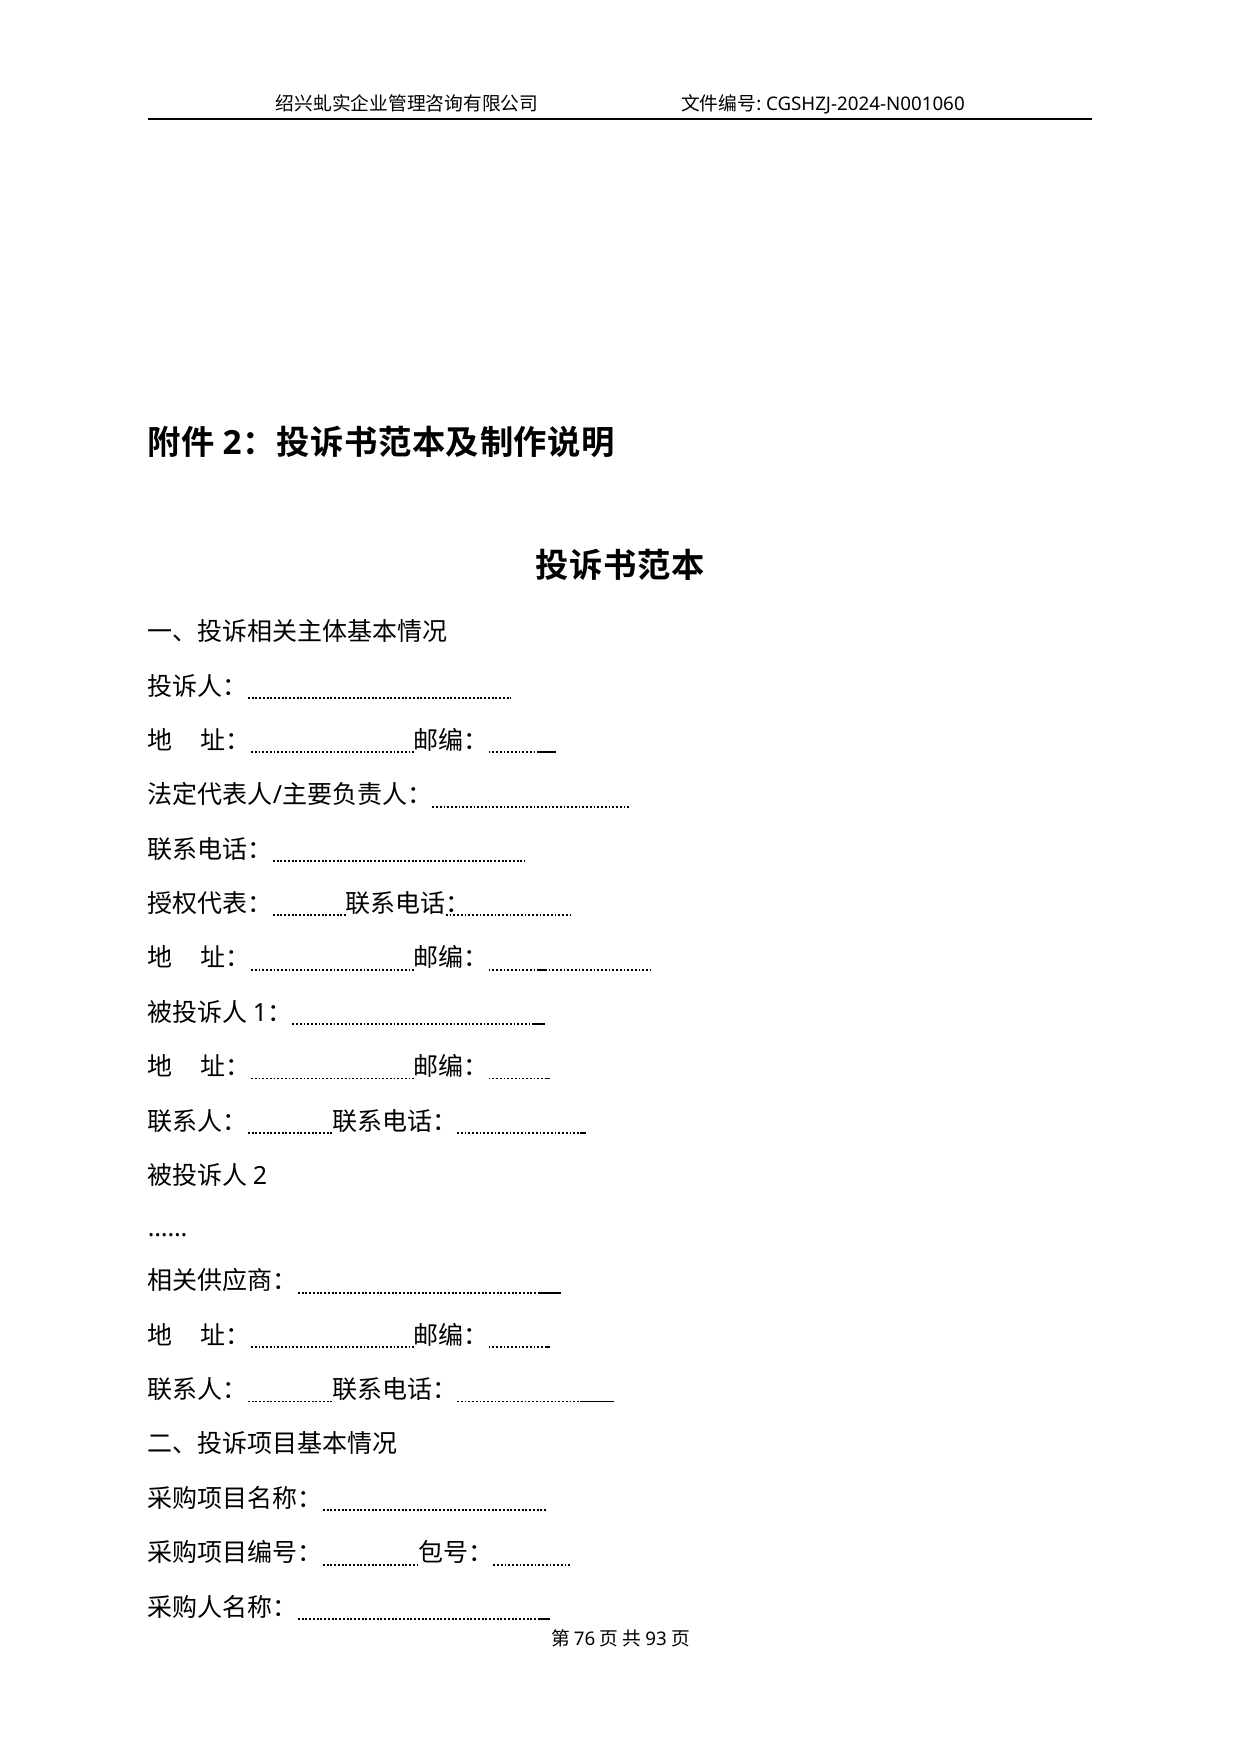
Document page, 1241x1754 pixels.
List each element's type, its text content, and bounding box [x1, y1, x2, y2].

text 一、投诉相关主体基本情况 [148, 612, 1092, 648]
text 地 址： 邮编： [148, 1315, 1092, 1351]
text 联系人： 联系电话： [148, 1101, 1092, 1137]
text …… [148, 1210, 1092, 1244]
text 投诉书范本 [148, 539, 1092, 587]
text 相关供应商： [148, 1261, 1092, 1297]
text 被投诉人2 [148, 1155, 1092, 1192]
text 法定代表人/主要负责人： [148, 775, 1092, 811]
text 联系人： 联系电话： [148, 1369, 1092, 1406]
text 地 址： 邮编： [148, 938, 1092, 974]
text 附件2：投诉书范本及制作说明 [148, 416, 1092, 464]
text 采购项目编号： 包号： [148, 1533, 1092, 1569]
text 授权代表： 联系电话： [148, 883, 1092, 920]
text 被投诉人1： [148, 992, 1092, 1028]
text 二、投诉项目基本情况 [148, 1424, 1092, 1460]
text 地 址： 邮编： [148, 1047, 1092, 1083]
text 采购项目名称： [148, 1478, 1092, 1514]
text 投诉人： [148, 666, 1092, 702]
text 地 址： 邮编： [148, 720, 1092, 757]
text 采购人名称： [148, 1587, 1092, 1623]
text 联系电话： [148, 829, 1092, 865]
